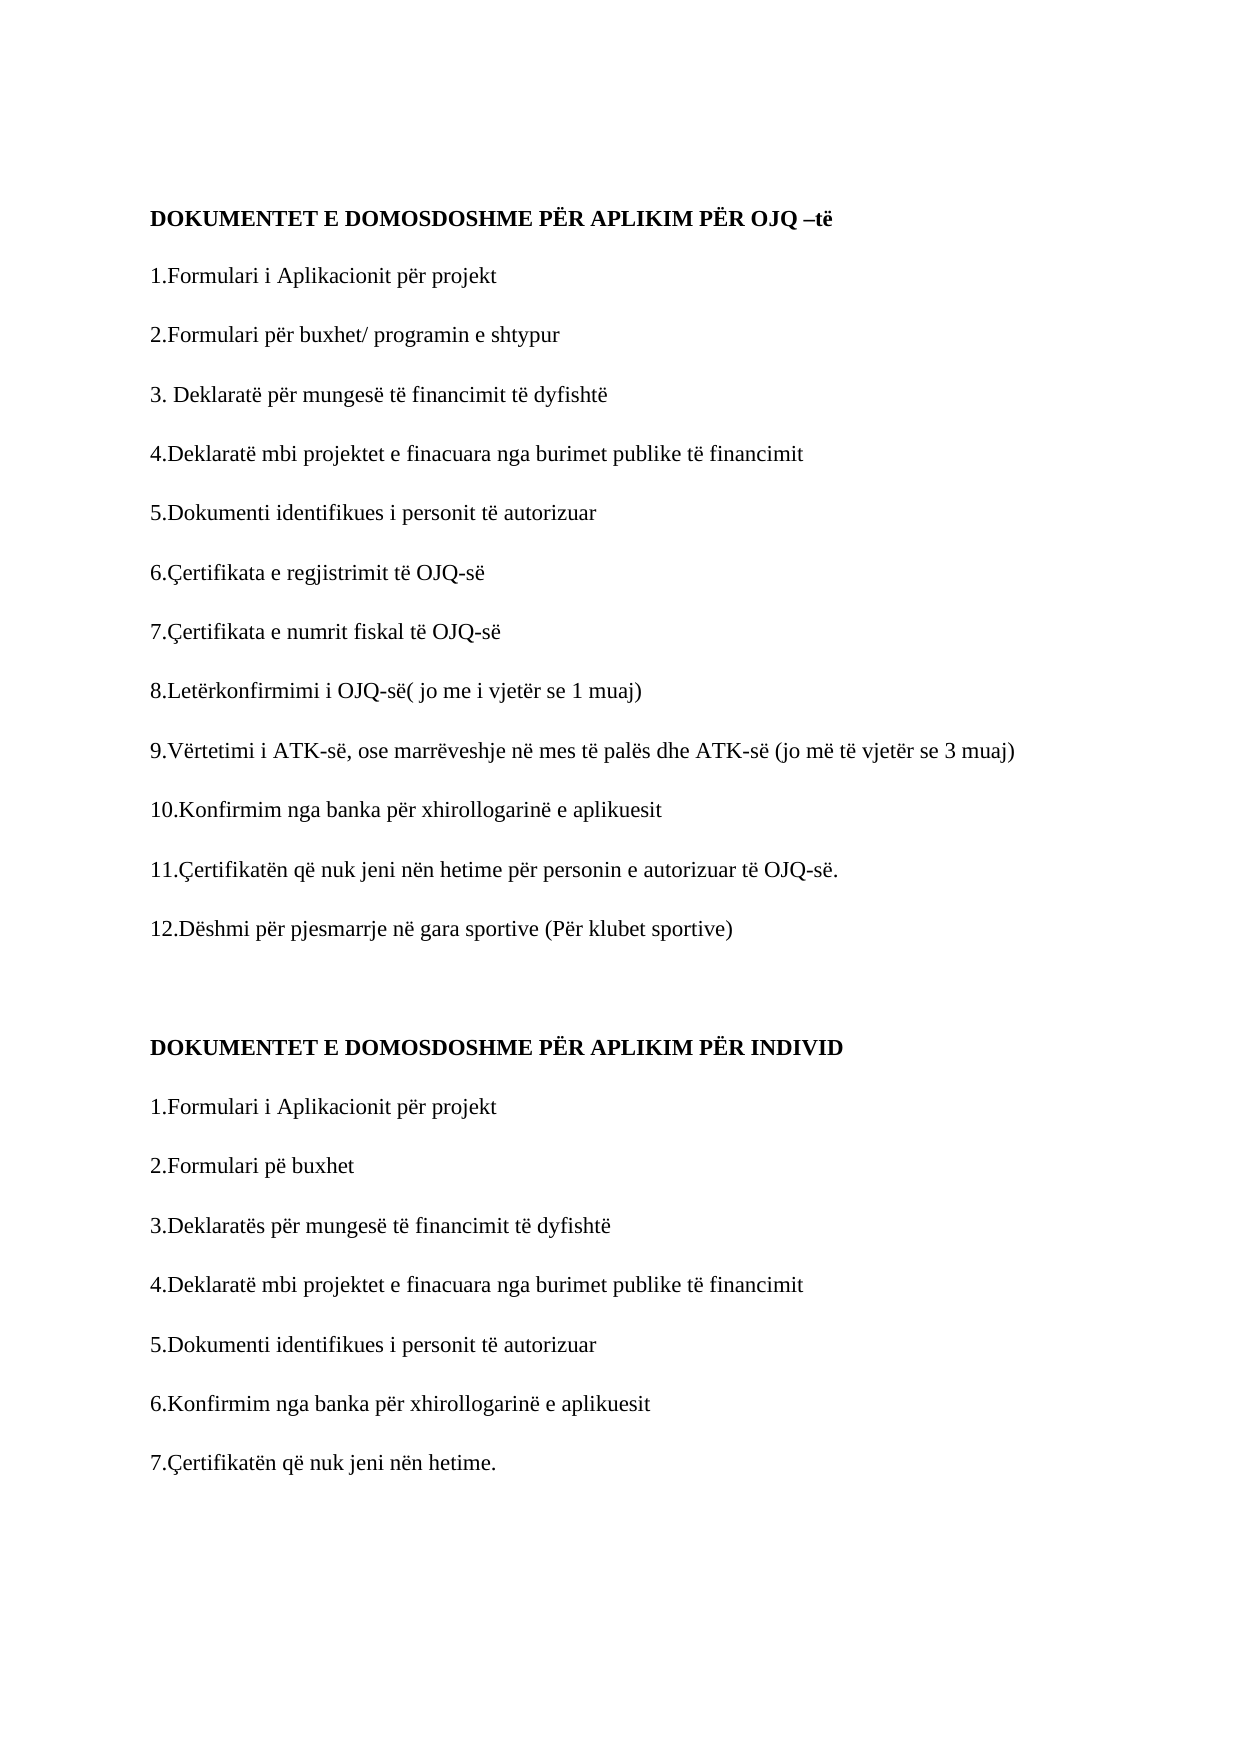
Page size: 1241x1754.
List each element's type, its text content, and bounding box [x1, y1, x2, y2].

text 6.Konfirmim nga banka për xhirollogarinë e aplikuesit [150, 1390, 1090, 1416]
text 3.Deklaratës për mungesë të financimit të dyfishtë [150, 1212, 1090, 1238]
text DOKUMENTET E DOMOSDOSHME PËR APLIKIM PËR OJQ –të [150, 205, 1090, 232]
text 2.Formulari për buxhet/ programin e shtypur [150, 321, 1090, 348]
text 7.Çertifikata e numrit fiskal të OJQ-së [150, 618, 1090, 644]
text 4.Deklaratë mbi projektet e finacuara nga burimet publike të financimit [150, 1271, 1090, 1298]
text 4.Deklaratë mbi projektet e finacuara nga burimet publike të financimit [150, 440, 1090, 466]
text 5.Dokumenti identifikues i personit të autorizuar [150, 1331, 1090, 1357]
text DOKUMENTET E DOMOSDOSHME PËR APLIKIM PËR INDIVID [150, 1034, 1090, 1060]
text 5.Dokumenti identifikues i personit të autorizuar [150, 499, 1090, 526]
text 6.Çertifikata e regjistrimit të OJQ-së [150, 559, 1090, 585]
text 9.Vërtetimi i ATK-së, ose marrëveshje në mes të palës dhe ATK-së (jo më të vjetër se 3 muaj) [150, 737, 1090, 763]
text 11.Çertifikatën që nuk jeni nën hetime për personin e autorizuar të OJQ-së. [150, 856, 1090, 882]
text 10.Konfirmim nga banka për xhirollogarinë e aplikuesit [150, 796, 1090, 823]
text 2.Formulari pë buxhet [150, 1153, 1090, 1179]
text 1.Formulari i Aplikacionit për projekt [150, 1093, 1090, 1119]
text 3. Deklaratë për mungesë të financimit të dyfishtë [150, 381, 1090, 407]
text 1.Formulari i Aplikacionit për projekt [150, 262, 1090, 288]
text 7.Çertifikatën që nuk jeni nën hetime. [150, 1449, 1090, 1476]
text 12.Dëshmi për pjesmarrje në gara sportive (Për klubet sportive) [150, 915, 1090, 941]
text 8.Letërkonfirmimi i OJQ-së( jo me i vjetër se 1 muaj) [150, 678, 1090, 704]
